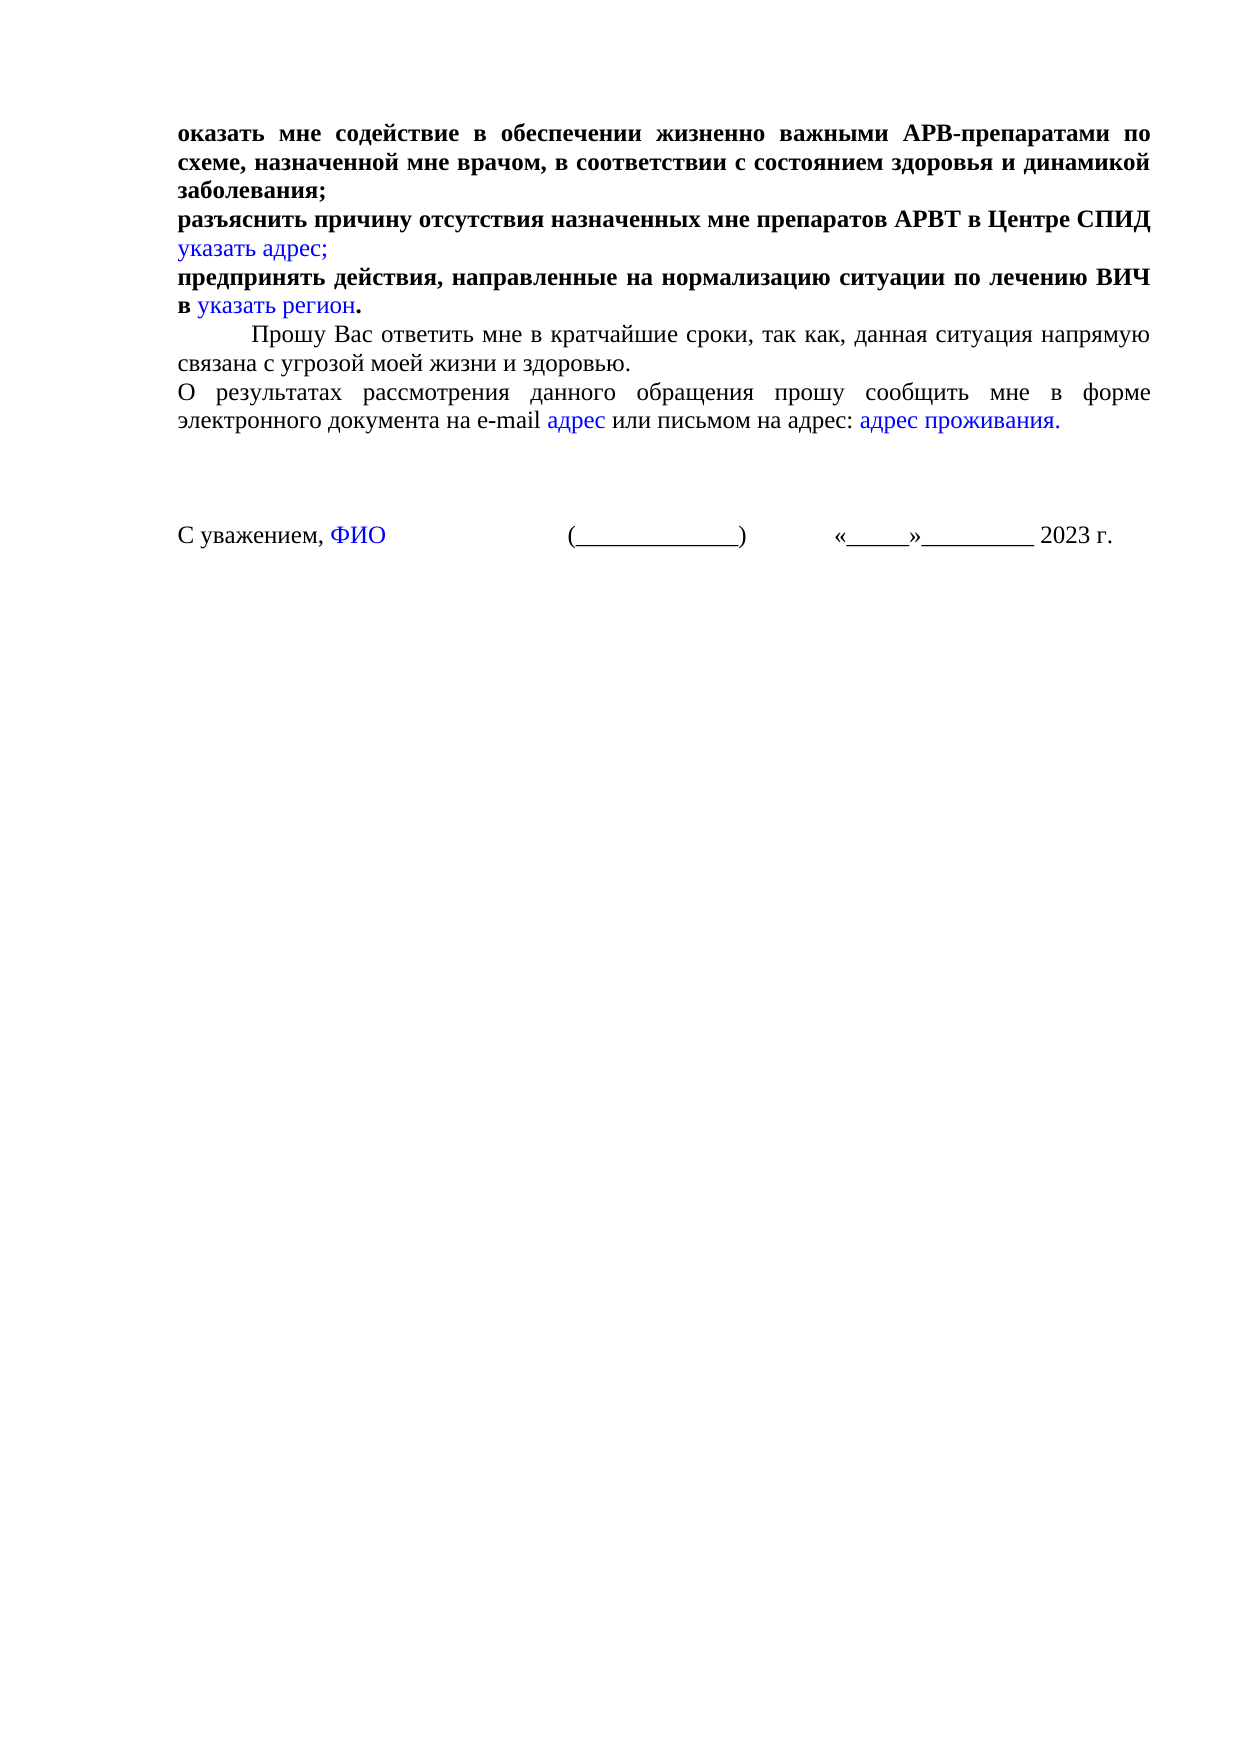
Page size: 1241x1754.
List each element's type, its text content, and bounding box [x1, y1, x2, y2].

text Прошу Вас ответить мне в кратчайшие сроки, так как, данная ситуация напрямую связана с угрозой моей жизни и здоровью. [177, 319, 1152, 377]
text разъяснить причину отсутствия назначенных мне препаратов АРВТ в Центре СПИД указать адрес; [177, 204, 1152, 262]
text С уважением, ФИО (_____________) «_____»_________ 2023 г. [177, 521, 1152, 549]
text оказать мне содействие в обеспечении жизненно важными АРВ-препаратами по схеме, назначенной мне врачом, в соответствии с состоянием здоровья и динамикой заболевания; [177, 118, 1152, 204]
text О результатах рассмотрения данного обращения прошу сообщить мне в форме электронного документа на e-mail адрес или письмом на адрес: адрес проживания. [177, 377, 1152, 434]
text предпринять действия, направленные на нормализацию ситуации по лечению ВИЧ в указать регион. [177, 262, 1152, 319]
